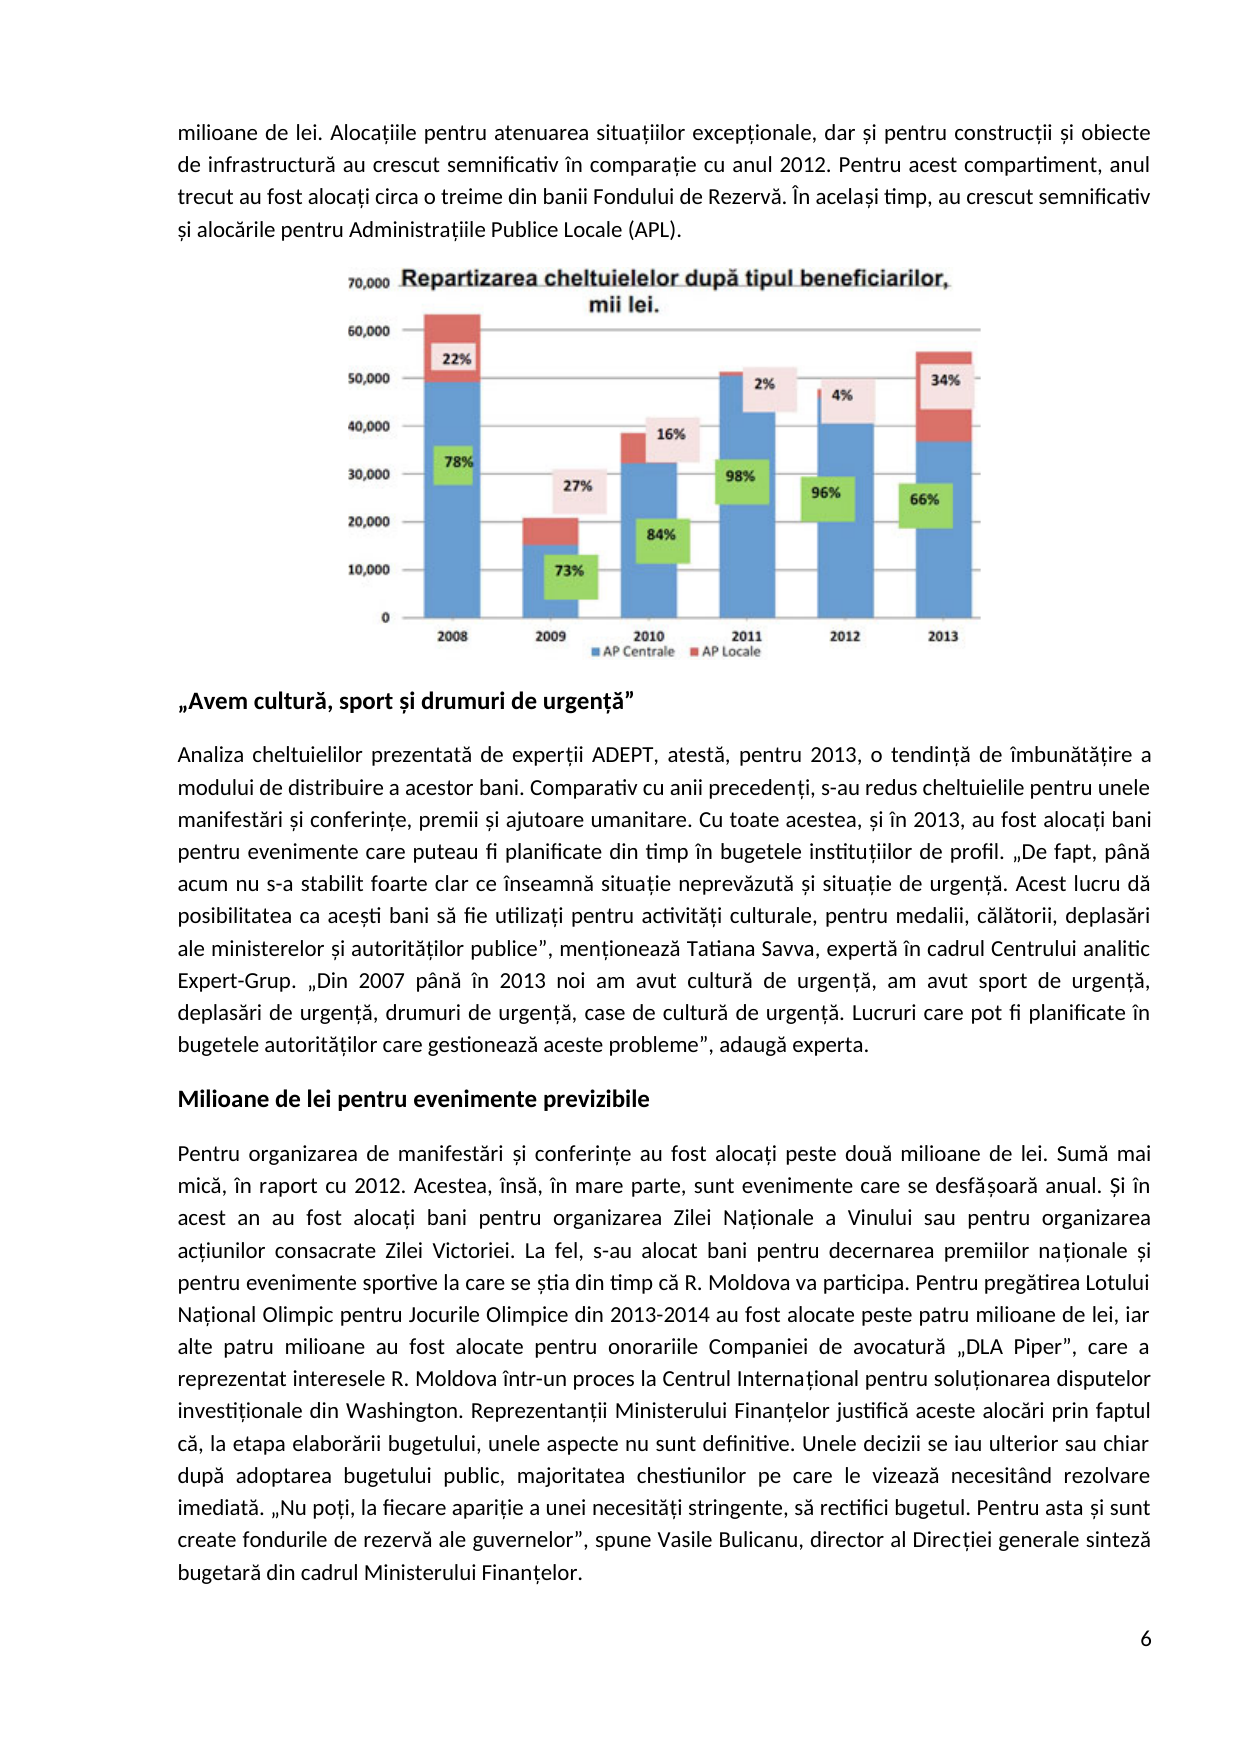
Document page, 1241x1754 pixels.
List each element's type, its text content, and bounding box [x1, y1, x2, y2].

text Milioane de lei pentru evenimente previzibile [177, 1083, 1152, 1114]
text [177, 118, 1152, 243]
picture [348, 267, 981, 660]
text Analiza cheltuielilor prezentată de experţii ADEPT, atestă, pentru 2013, o tendinţă de îmbunătăţire a modului de distribuire a acestor bani. Comparativ cu anii precedenţi, s-au redus cheltuielile pentru unele manifestări şi conferinţe, premii şi ajutoare umanitare. Cu toate acestea, şi în 2013, au fost alocaţi bani pentru evenimente care puteau fi planificate din timp în bugetele instituţiilor de profil. „De fapt, până acum nu s-a stabilit foarte clar ce înseamnă situaţie neprevăzută şi situaţie de urgenţă. Acest lucru dă posibilitatea ca aceşti bani să fie utilizaţi pentru activităţi culturale, pentru medalii, călătorii, deplasări ale ministerelor şi autorităţilor publice”, menţionează Tatiana Savva, expertă în cadrul Centrului analitic Expert-Grup. „Din 2007 până în 2013 noi am avut cultură de urgenţă, am avut sport de urgenţă, deplasări de urgenţă, drumuri de urgenţă, case de cultură de urgenţă. Lucruri care pot fi planificate în bugetele autorităţilor care gestionează aceste probleme”, adaugă experta. [177, 741, 1152, 1058]
text Pentru organizarea de manifestări şi conferinţe au fost alocaţi peste două milioane de lei. Sumă mai mică, în raport cu 2012. Acestea, însă, în mare parte, sunt evenimente care se desfăşoară anual. Şi în acest an au fost alocaţi bani pentru organizarea Zilei Naţionale a Vinului sau pentru organizarea acţiunilor consacrate Zilei Victoriei. La fel, s-au alocat bani pentru decernarea premiilor naţionale şi pentru evenimente sportive la care se ştia din timp că R. Moldova va participa. Pentru pregătirea Lotului Naţional Olimpic pentru Jocurile Olimpice din 2013-2014 au fost alocate peste patru milioane de lei, iar alte patru milioane au fost alocate pentru onorariile Companiei de avocatură „DLA Piper”, care a reprezentat interesele R. Moldova într-un proces la Centrul Internaţional pentru soluţionarea disputelor investiţionale din Washington. Reprezentanţii Ministerului Finanţelor justifică aceste alocări prin faptul că, la etapa elaborării bugetului, unele aspecte nu sunt definitive. Unele decizii se iau ulterior sau chiar după adoptarea bugetului public, majoritatea chestiunilor pe care le vizează necesitând rezolvare imediată. „Nu poţi, la fiecare apariţie a unei necesităţi stringente, să rectifici bugetul. Pentru asta şi sunt create fondurile de rezervă ale guvernelor”, spune Vasile Bulicanu, director al Direcţiei generale sinteză bugetară din cadrul Ministerului Finanţelor. [177, 1139, 1152, 1586]
text „Avem cultură, sport şi drumuri de urgenţă” [177, 685, 1152, 715]
